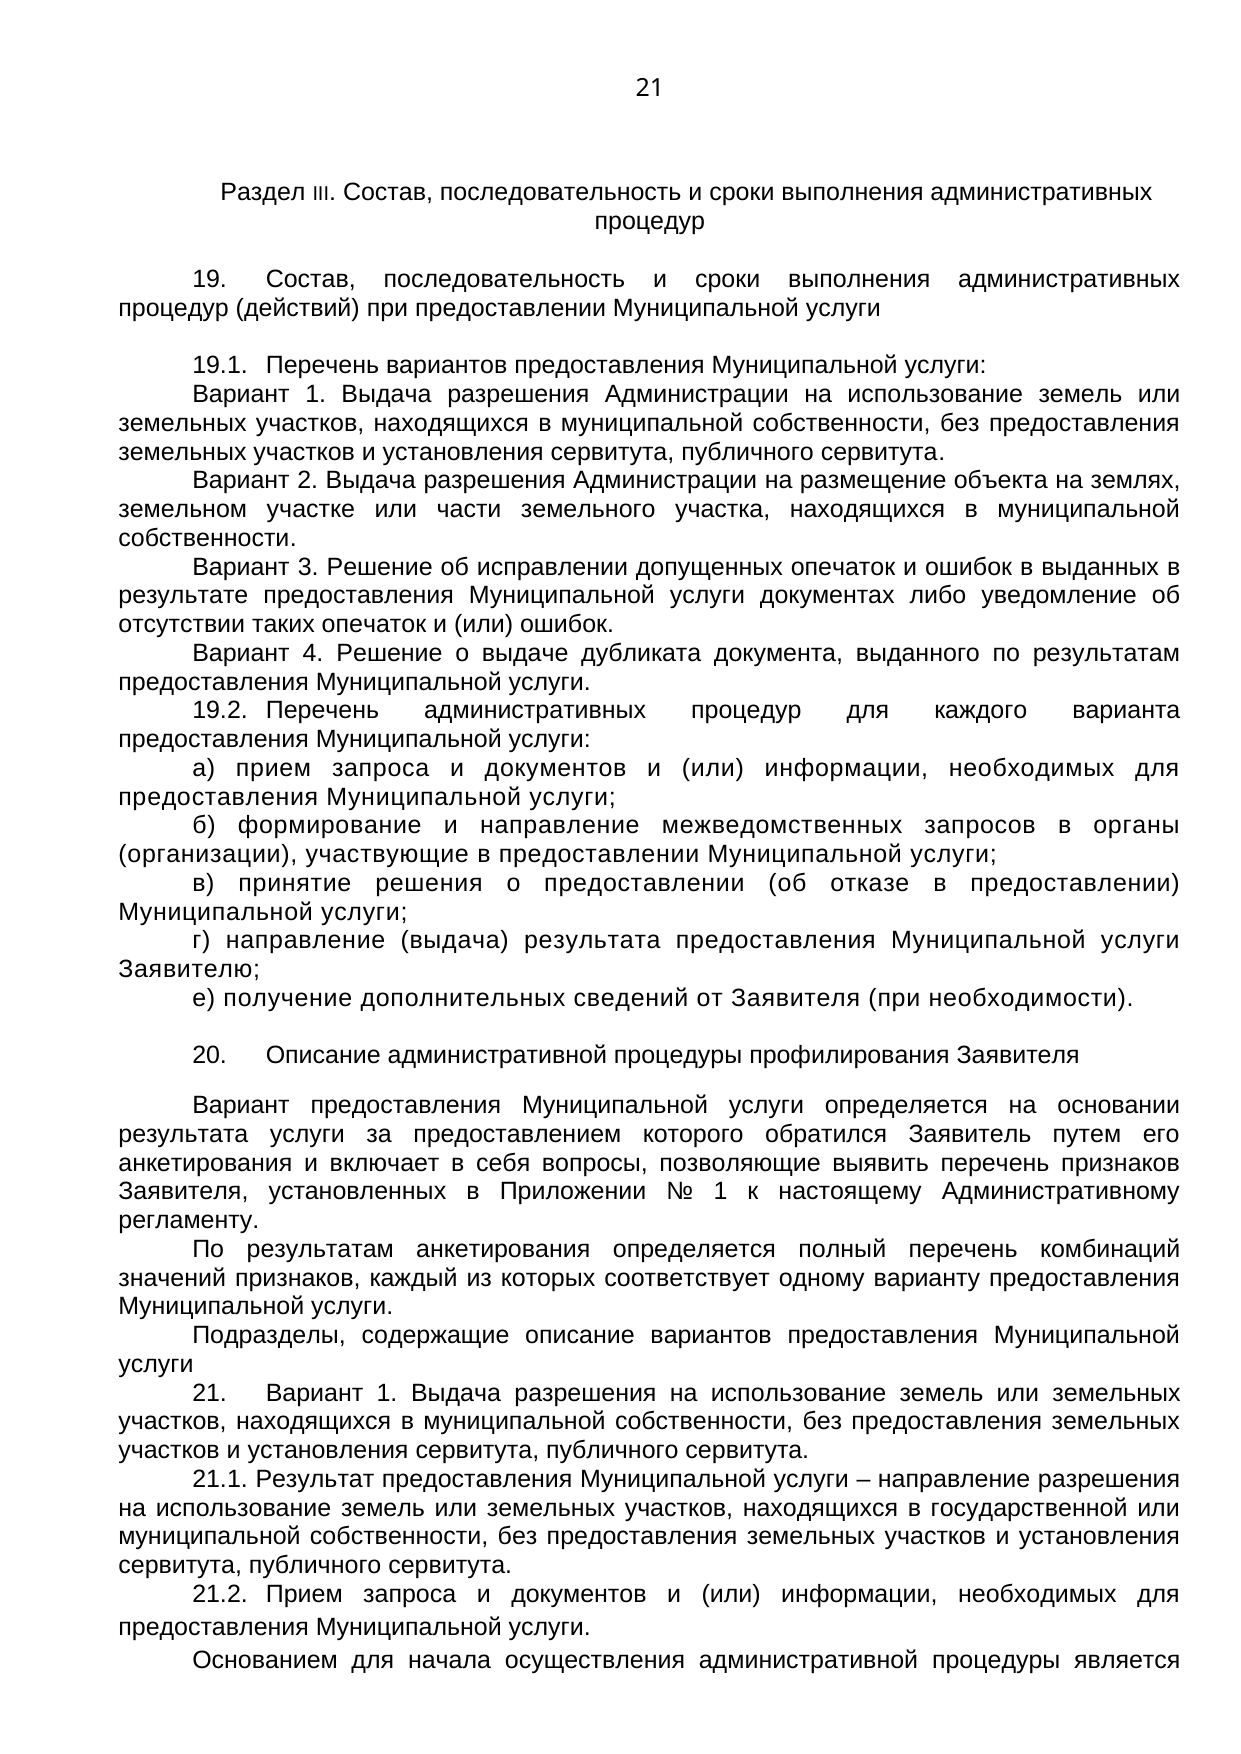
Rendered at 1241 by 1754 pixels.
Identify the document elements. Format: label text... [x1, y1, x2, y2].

list Вариант 1. Выдача разрешения на использование земель или земельных участков, находящихся в муниципальной собственности, без предоставления земельных участков и установления сервитута, публичного сервитута. [118, 1378, 1181, 1464]
text а) прием запроса и документов и (или) информации, необходимых для предоставления Муниципальной услуги; [118, 753, 1181, 811]
text Раздел iii. Состав, последовательность и сроки выполнения административных процедур [118, 177, 1181, 235]
list Прием запроса и документов и (или) информации, необходимых для предоставления Муниципальной услуги. [118, 1579, 1181, 1641]
text Вариант предоставления Муниципальной услуги определяется на основании результата услуги за предоставлением которого обратился Заявитель путем его анкетирования и включает в себя вопросы, позволяющие выявить перечень признаков Заявителя, установленных в Приложении № 1 к настоящему Административному регламенту. [118, 1090, 1181, 1234]
list Перечень вариантов предоставления Муниципальной услуги: [118, 351, 1181, 379]
text 21.1. Результат предоставления Муниципальной услуги – направление разрешения на использование земель или земельных участков, находящихся в государственной или муниципальной собственности, без предоставления земельных участков и установления сервитута, публичного сервитута. [118, 1464, 1181, 1579]
list Состав, последовательность и сроки выполнения административных процедур (действий) при предоставлении Муниципальной услуги [118, 264, 1181, 321]
list По результатам анкетирования определяется полный перечень комбинаций значений признаков, каждый из которых соответствует одному варианту предоставления Муниципальной услуги. [118, 1234, 1181, 1320]
text Вариант 2. Выдача разрешения Администрации на размещение объекта на землях, земельном участке или части земельного участка, находящихся в муниципальной собственности. [118, 466, 1181, 552]
text Подразделы, содержащие описание вариантов предоставления Муниципальной услуги [118, 1320, 1181, 1378]
text б) формирование и направление межведомственных запросов в органы (организации), участвующие в предоставлении Муниципальной услуги; [118, 811, 1181, 868]
list Описание административной процедуры профилирования Заявителя [118, 1041, 1181, 1069]
text Вариант 4. Решение о выдаче дубликата документа, выданного по результатам предоставления Муниципальной услуги. [118, 638, 1181, 696]
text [118, 1645, 1181, 1674]
text Вариант 3. Решение об исправлении допущенных опечаток и ошибок в выданных в результате предоставления Муниципальной услуги документах либо уведомление об отсутствии таких опечаток и (или) ошибок. [118, 552, 1181, 638]
text в) принятие решения о предоставлении (об отказе в предоставлении) Муниципальной услуги; [118, 868, 1181, 926]
text г) направление (выдача) результата предоставления Муниципальной услуги Заявителю; [118, 926, 1181, 983]
text е) получение дополнительных сведений от Заявителя (при необходимости). [118, 983, 1181, 1012]
text Вариант 1. Выдача разрешения Администрации на использование земель или земельных участков, находящихся в муниципальной собственности, без предоставления земельных участков и установления сервитута, публичного сервитута. [118, 379, 1181, 466]
list Перечень административных процедур для каждого варианта предоставления Муниципальной услуги: [118, 696, 1181, 753]
